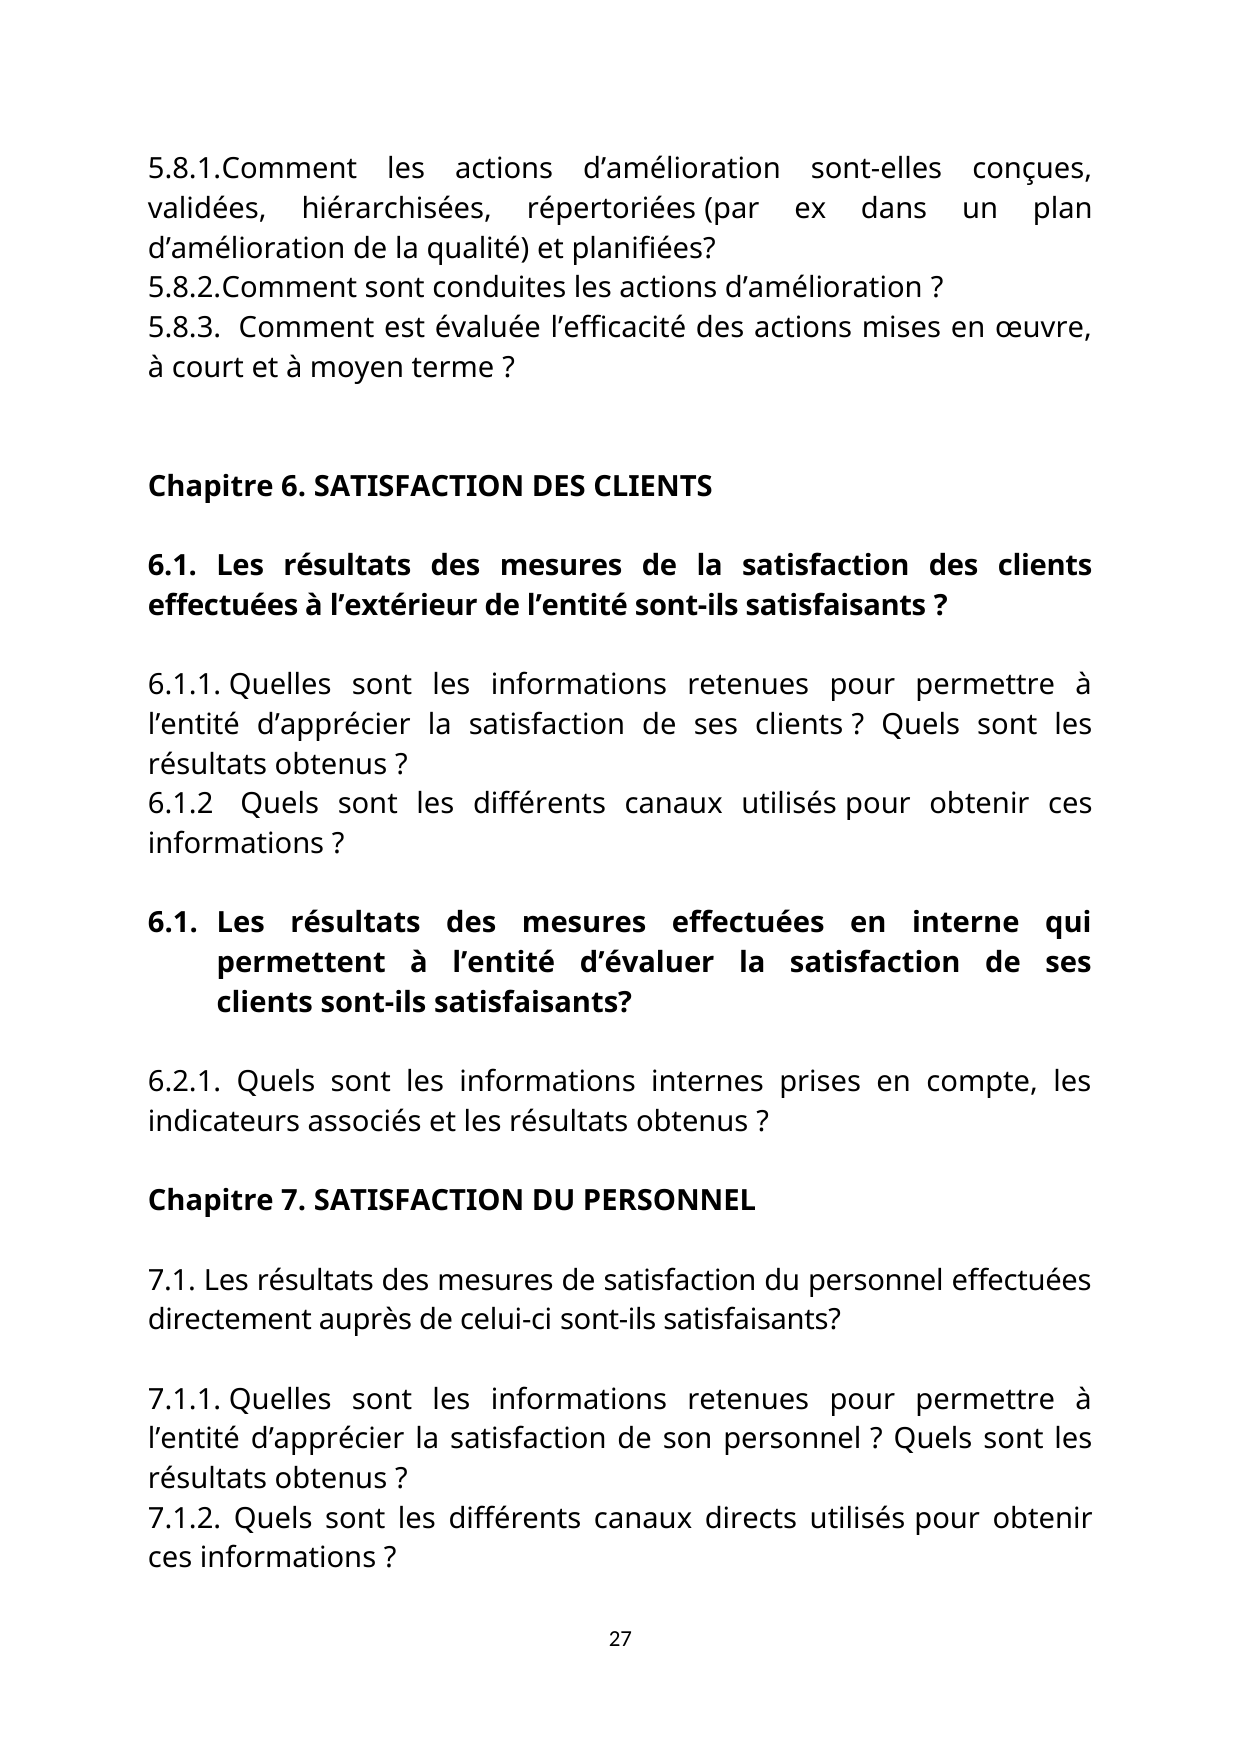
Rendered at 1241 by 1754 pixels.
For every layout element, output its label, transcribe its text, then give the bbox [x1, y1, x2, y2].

text 6.1.1. Quelles sont les informations retenues pour permettre à l’entité d’apprécier la satisfaction de ses clients ? Quels sont les résultats obtenus ? [148, 663, 1093, 783]
text 7.1. Les résultats des mesures de satisfaction du personnel effectuées directement auprès de celui-ci sont-ils satisfaisants? [148, 1259, 1093, 1338]
text Chapitre 7. Satisfaction du personnel [148, 1179, 1093, 1219]
list Les résultats des mesures effectuées en interne qui permettent à l’entité d’évaluer la satisfaction de ses clients sont-ils satisfaisants? [148, 902, 1093, 1021]
text 7.1.2. Quels sont les différents canaux directs utilisés pour obtenir ces informations ? [148, 1497, 1093, 1576]
text 5.8.3. Comment est évaluée l’efficacité des actions mises en œuvre, à court et à moyen terme ? [148, 306, 1093, 386]
text 6.1. Les résultats des mesures de la satisfaction des clients effectuées à l’extérieur de l’entité sont-ils satisfaisants ? [148, 544, 1093, 624]
list Quels sont les différents canaux utilisés pour obtenir ces informations ? [148, 783, 1093, 862]
text Chapitre 6. Satisfaction des clients [148, 465, 1093, 505]
text 6.2.1. Quels sont les informations internes prises en compte, les indicateurs associés et les résultats obtenus ? [148, 1060, 1093, 1140]
text 7.1.1. Quelles sont les informations retenues pour permettre à l’entité d’apprécier la satisfaction de son personnel ? Quels sont les résultats obtenus ? [148, 1378, 1093, 1497]
list Comment les actions d’amélioration sont-elles conçues, validées, hiérarchisées, répertoriées (par ex dans un plan d’amélioration de la qualité) et planifiées? [148, 148, 1093, 267]
list Comment sont conduites les actions d’amélioration ? [148, 267, 1093, 306]
